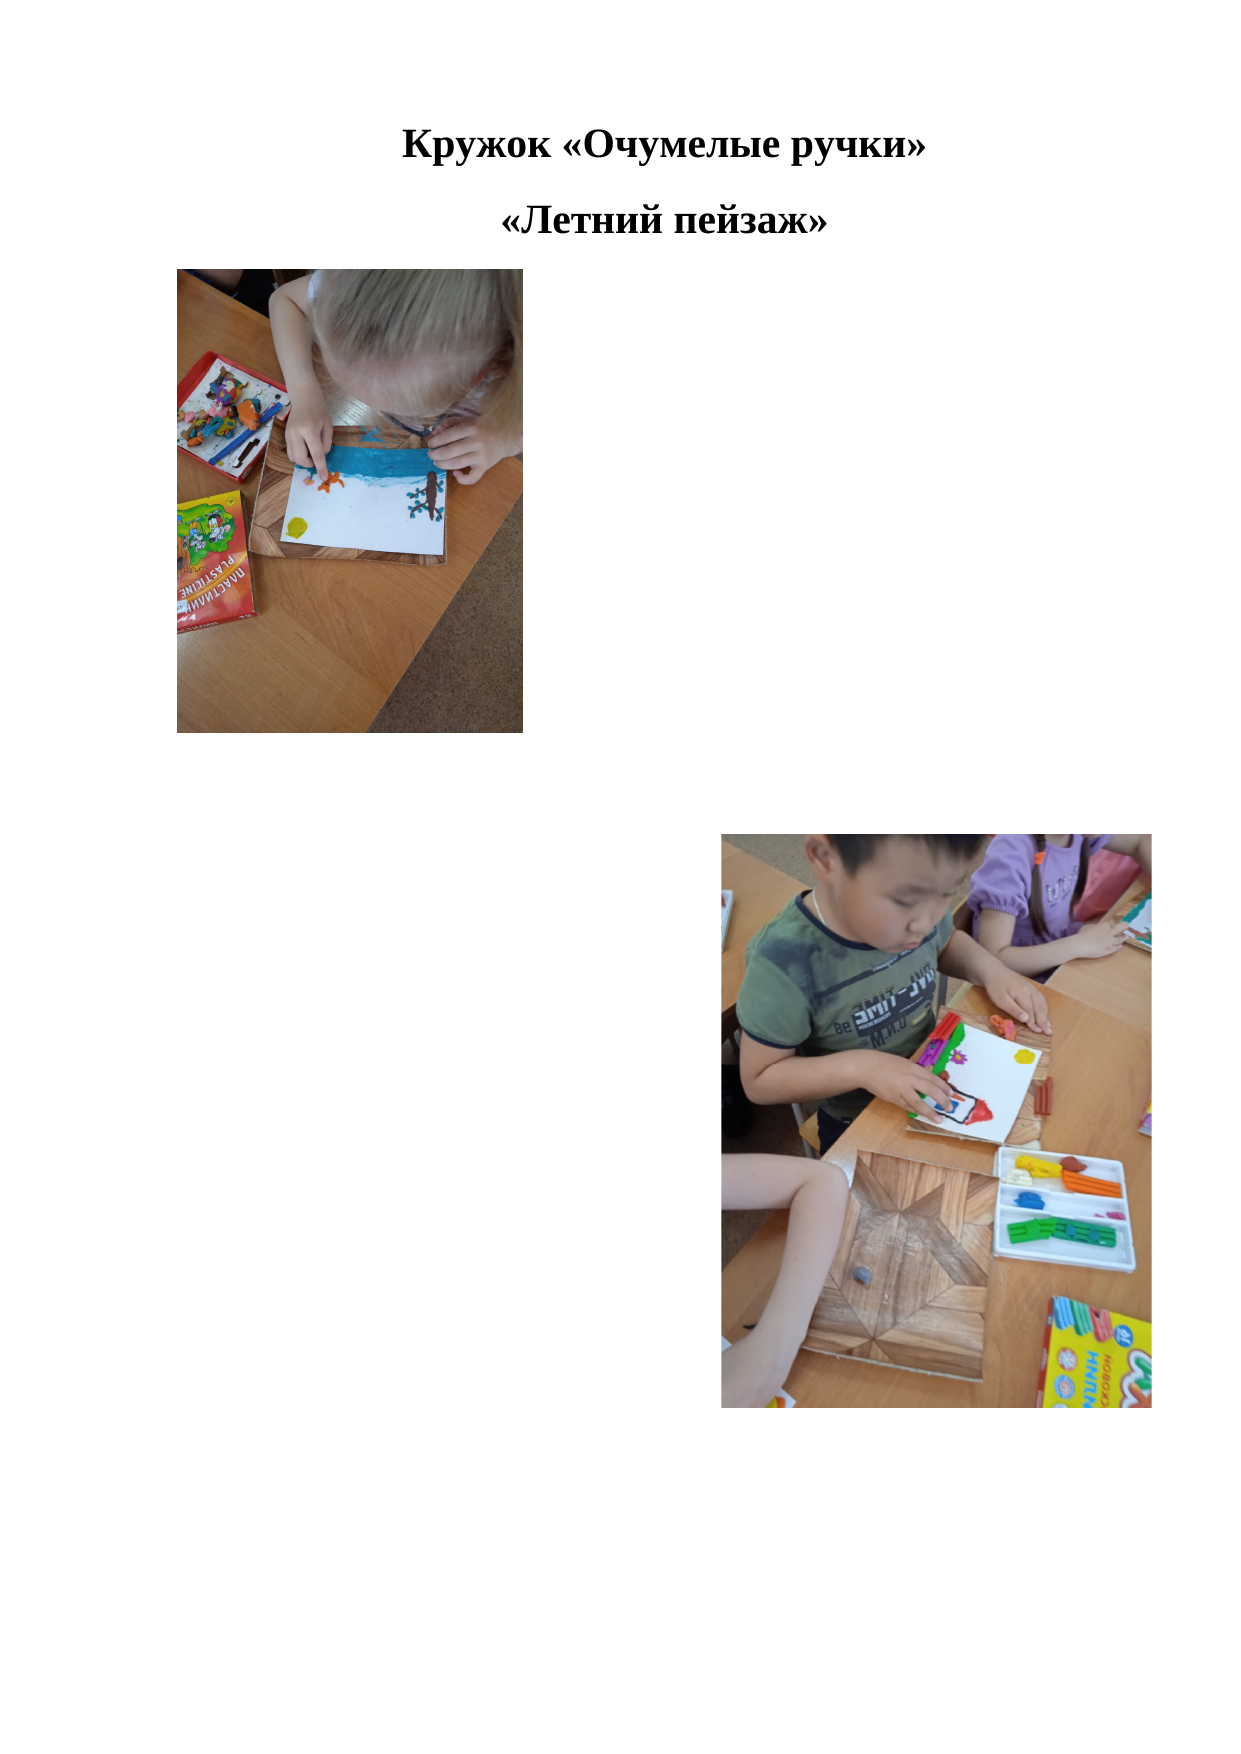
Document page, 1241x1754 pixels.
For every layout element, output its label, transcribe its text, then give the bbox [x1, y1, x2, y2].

picture [177, 269, 523, 733]
picture [721, 834, 1152, 1408]
text «Летний пейзаж» [177, 194, 1152, 242]
text Кружок «Очумелые ручки» [177, 118, 1152, 166]
